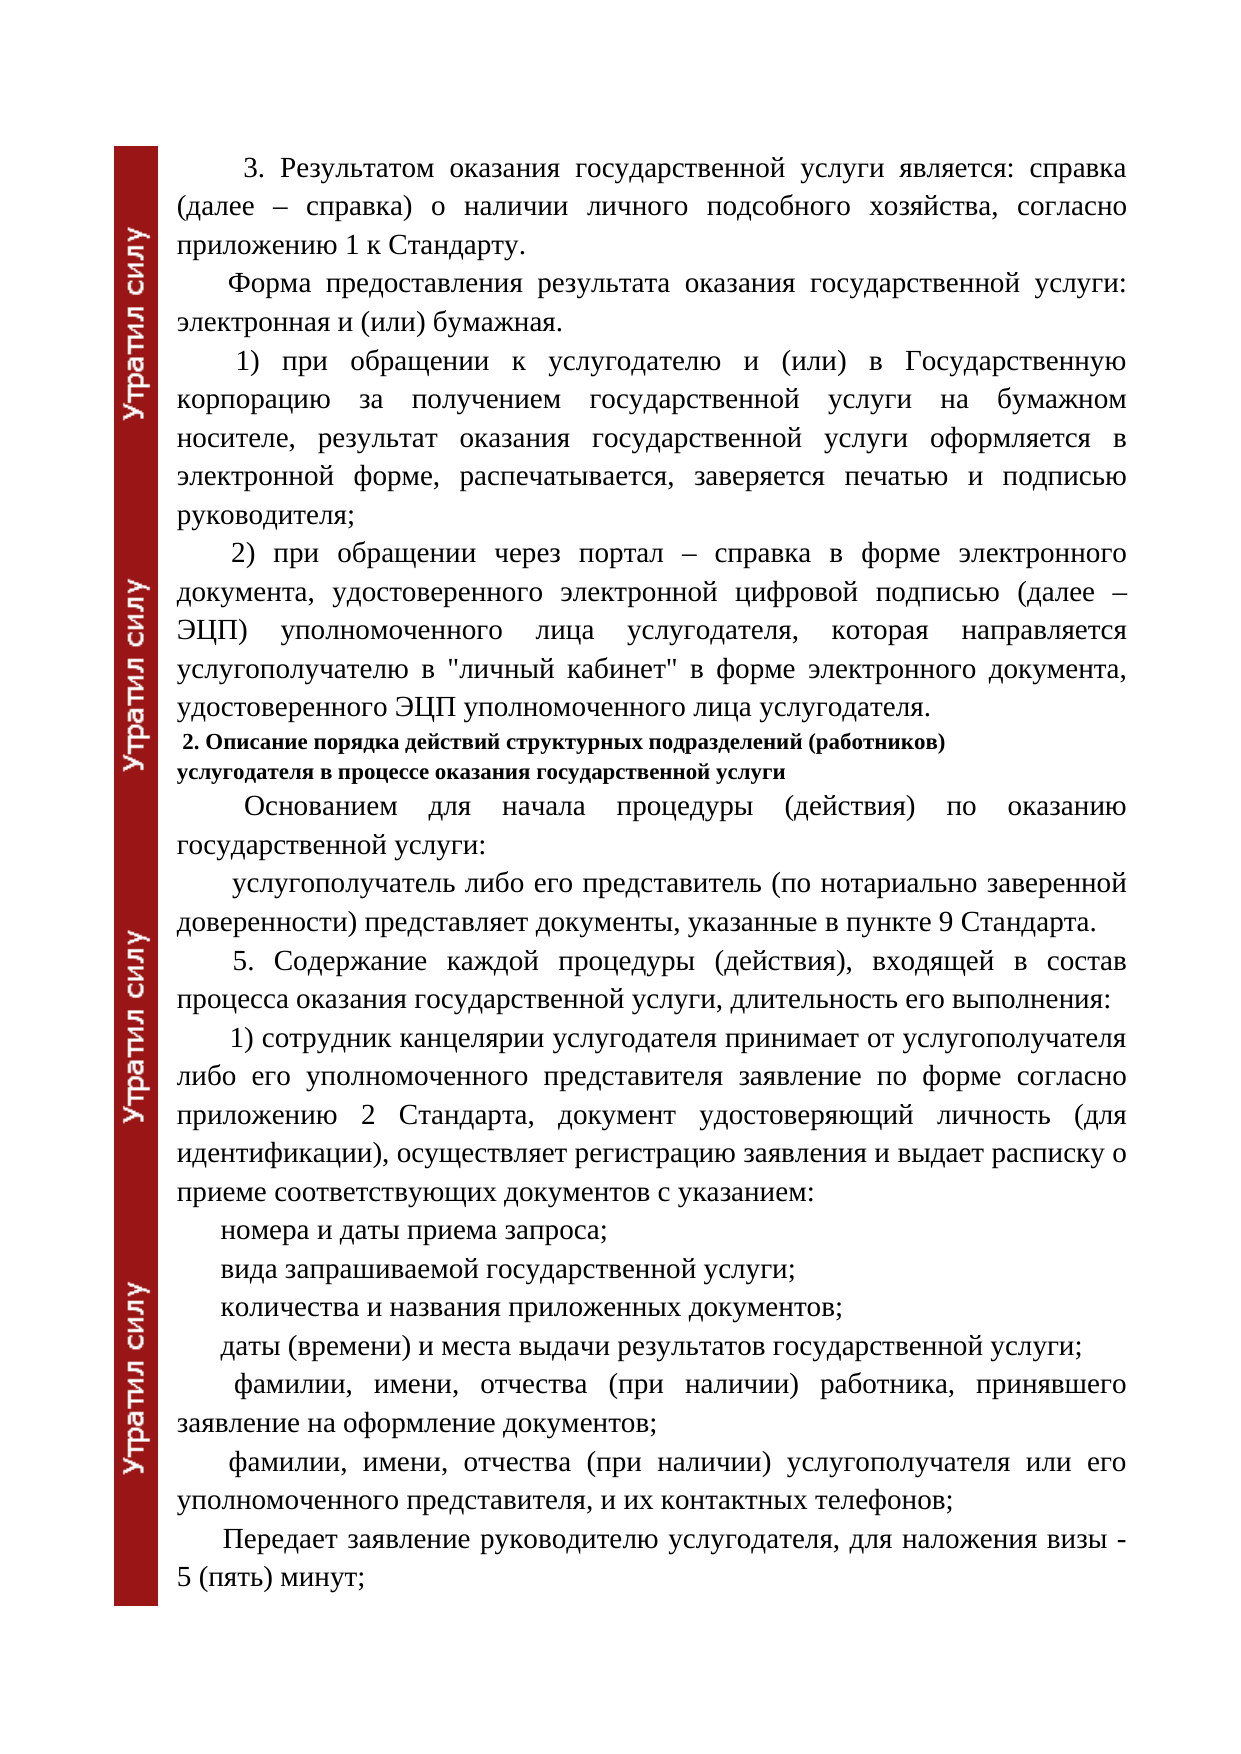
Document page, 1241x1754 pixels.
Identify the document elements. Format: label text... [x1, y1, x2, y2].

picture [114, 1362, 158, 1367]
picture [114, 1593, 158, 1606]
text номера и даты приема запроса; [112, 1212, 1128, 1246]
text фамилии, имени, отчества (при наличии) работника, принявшего заявление на оформление документов; [112, 1367, 1128, 1439]
text услугополучатель либо его представитель (по нотариально заверенной доверенности) представляет документы, указанные в пункте 9 Стандарта. [112, 866, 1128, 938]
picture [114, 1439, 158, 1444]
text фамилии, имени, отчества (при наличии) услугополучателя или его уполномоченного представителя, и их контактных телефонов; [112, 1444, 1128, 1516]
text 2. Описание порядка действий структурных подразделений (работников) услугодателя в процессе оказания государственной услуги [112, 728, 1128, 785]
text вида запрашиваемой государственной услуги; [112, 1251, 1128, 1284]
text количества и названия приложенных документов; [112, 1289, 1128, 1323]
picture [114, 938, 158, 943]
text 2) при обращении через портал – справка в форме электронного документа, удостоверенного электронной цифровой подписью (далее – ЭЦП) уполномоченного лица услугодателя, которая направляется услугополучателю в "личный кабинет" в форме электронного документа, удостоверенного ЭЦП уполномоченного лица услугодателя. [112, 535, 1128, 723]
text Передает заявление руководителю услугодателя, для наложения визы - 5 (пять) минут; [112, 1521, 1128, 1593]
picture [114, 1207, 158, 1212]
text Основанием для начала процедуры (действия) по оказанию государственной услуги: [112, 788, 1128, 861]
picture [114, 338, 158, 343]
picture [114, 1284, 158, 1289]
picture [114, 861, 158, 866]
picture [114, 1246, 158, 1251]
picture [114, 1015, 158, 1020]
text 3. Результатом оказания государственной услуги является: справка (далее – справка) о наличии личного подсобного хозяйства, согласно приложению 1 к Стандарту. [112, 150, 1128, 261]
picture [114, 1516, 158, 1521]
text 1) сотрудник канцелярии услугодателя принимает от услугополучателя либо его уполномоченного представителя заявление по форме согласно приложению 2 Стандарта, документ удостоверяющий личность (для идентификации), осуществляет регистрацию заявления и выдает расписку о приеме соответствующих документов с указанием: [112, 1020, 1128, 1207]
text 5. Содержание каждой процедуры (действия), входящей в состав процесса оказания государственной услуги, длительность его выполнения: [112, 943, 1128, 1015]
text Форма предоставления результата оказания государственной услуги: электронная и (или) бумажная. [112, 266, 1128, 338]
picture [114, 1323, 158, 1328]
text 1) при обращении к услугодателю и (или) в Государственную корпорацию за получением государственной услуги на бумажном носителе, результат оказания государственной услуги оформляется в электронной форме, распечатывается, заверяется печатью и подписью руководителя; [112, 343, 1128, 530]
picture [114, 146, 158, 150]
text даты (времени) и места выдачи результатов государственной услуги; [112, 1328, 1128, 1362]
picture [114, 530, 158, 535]
picture [114, 261, 158, 266]
picture [114, 723, 158, 728]
